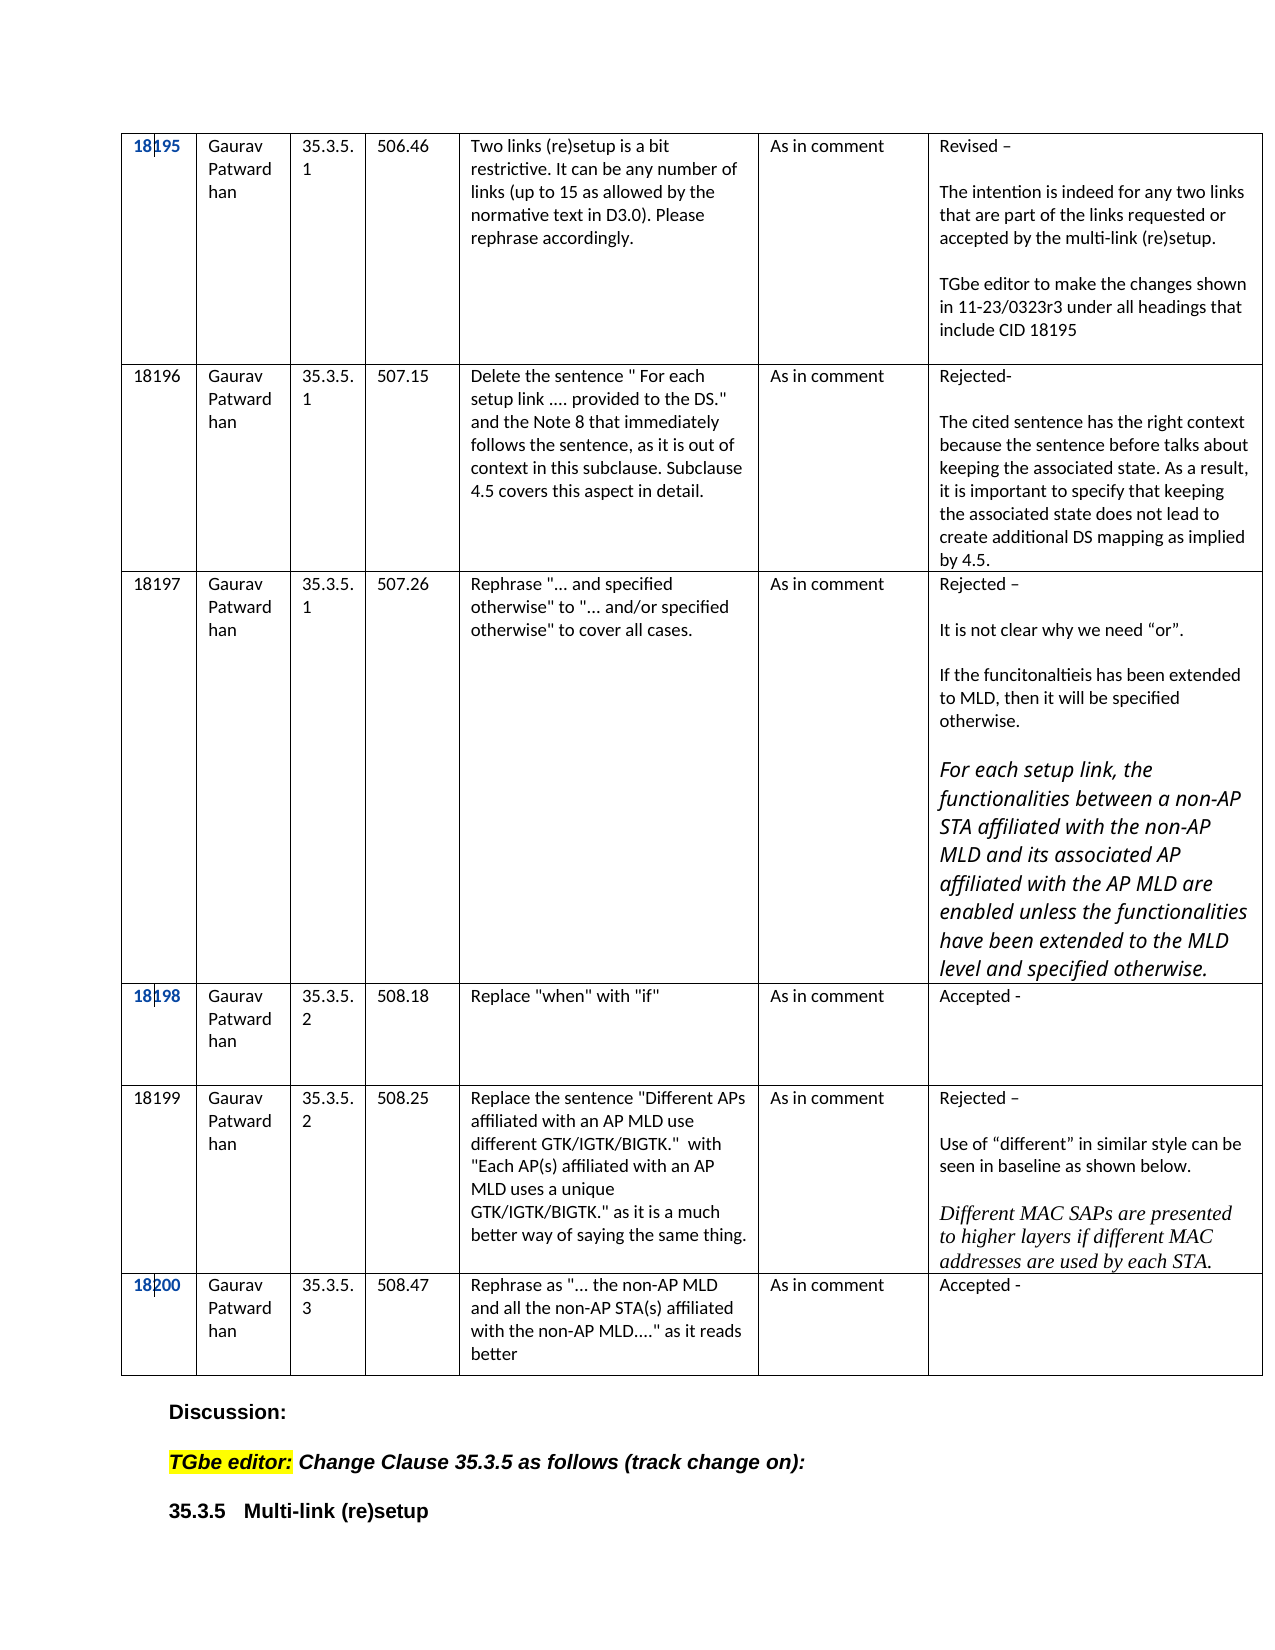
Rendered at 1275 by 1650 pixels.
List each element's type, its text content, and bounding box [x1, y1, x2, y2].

table_cell 508.18 [366, 984, 459, 1085]
table_cell As in comment [759, 1086, 928, 1273]
table_cell 18195 [122, 134, 196, 363]
text TGbe editor: Change Clause 35.3.5 as follows (track change on): [169, 1449, 1112, 1474]
text Discussion: [169, 1400, 1112, 1424]
table_cell 35.3.5.2 [291, 1086, 365, 1273]
table_cell 508.25 [366, 1086, 459, 1273]
table_cell Gaurav Patwardhan [197, 1274, 290, 1375]
table_cell As in comment [759, 134, 928, 363]
table_cell Replace the sentence "Different APs affiliated with an AP MLD use different GTK/IGTK/BIGTK." with "Each AP(s) affiliated with an AP MLD uses a unique GTK/IGTK/BIGTK." as it is a much better way of saying the same thing. [460, 1086, 758, 1273]
table_cell 506.46 [366, 134, 459, 363]
table_cell Gaurav Patwardhan [197, 984, 290, 1085]
table_cell 18200 [122, 1274, 196, 1375]
table_cell 18197 [122, 572, 196, 983]
table_cell Rejected- The cited sentence has the right context because the sentence before talks about keeping the associated state. As a result, it is important to specify that keeping the associated state does not lead to create additional DS mapping as implied by 4.5. [929, 365, 1262, 571]
table_cell Delete the sentence " For each setup link .... provided to the DS." and the Note 8 that immediately follows the sentence, as it is out of context in this subclause. Subclause 4.5 covers this aspect in detail. [460, 365, 758, 571]
table_cell As in comment [759, 365, 928, 571]
table_cell 507.26 [366, 572, 459, 983]
table_cell As in comment [759, 572, 928, 983]
table_cell Two links (re)setup is a bit restrictive. It can be any number of links (up to 15 as allowed by the normative text in D3.0). Please rephrase accordingly. [460, 134, 758, 363]
table_cell Rejected – Use of “different” in similar style can be seen in baseline as shown below. Different MAC SAPs are presented to higher layers if different MAC addresses are used by each STA. [929, 1086, 1262, 1273]
list Multi-link (re)setup [169, 1499, 1112, 1523]
table_cell Accepted - [929, 984, 1262, 1085]
table_cell Rephrase "... and specified otherwise" to "... and/or specified otherwise" to cover all cases. [460, 572, 758, 983]
table_cell 35.3.5.1 [291, 365, 365, 571]
table_cell As in comment [759, 984, 928, 1085]
table_cell Gaurav Patwardhan [197, 572, 290, 983]
table_cell Gaurav Patwardhan [197, 134, 290, 363]
table_cell 35.3.5.3 [291, 1274, 365, 1375]
table_cell 35.3.5.2 [291, 984, 365, 1085]
table_cell Gaurav Patwardhan [197, 365, 290, 571]
table_cell Rephrase as "... the non-AP MLD and all the non-AP STA(s) affiliated with the non-AP MLD...." as it reads better [460, 1274, 758, 1375]
table_cell As in comment [759, 1274, 928, 1375]
table_cell Rejected – It is not clear why we need “or”. If the funcitonaltieis has been extended to MLD, then it will be specified otherwise. For each setup link, the functionalities between a non-AP STA affiliated with the non-AP MLD and its associated AP affiliated with the AP MLD are enabled unless the functionalities have been extended to the MLD level and specified otherwise. [929, 572, 1262, 983]
table_cell 18196 [122, 365, 196, 571]
table_cell 35.3.5.1 [291, 572, 365, 983]
table_cell 18198 [122, 984, 196, 1085]
table_cell 18199 [122, 1086, 196, 1273]
table_cell 507.15 [366, 365, 459, 571]
table_cell Accepted - [929, 1274, 1262, 1375]
table_cell Replace "when" with "if" [460, 984, 758, 1085]
table_cell Revised – The intention is indeed for any two links that are part of the links requested or accepted by the multi-link (re)setup. TGbe editor to make the changes shown in 11-23/0323r3 under all headings that include CID 18195 [929, 134, 1262, 363]
table_cell 35.3.5.1 [291, 134, 365, 363]
table_cell Gaurav Patwardhan [197, 1086, 290, 1273]
table_cell 508.47 [366, 1274, 459, 1375]
